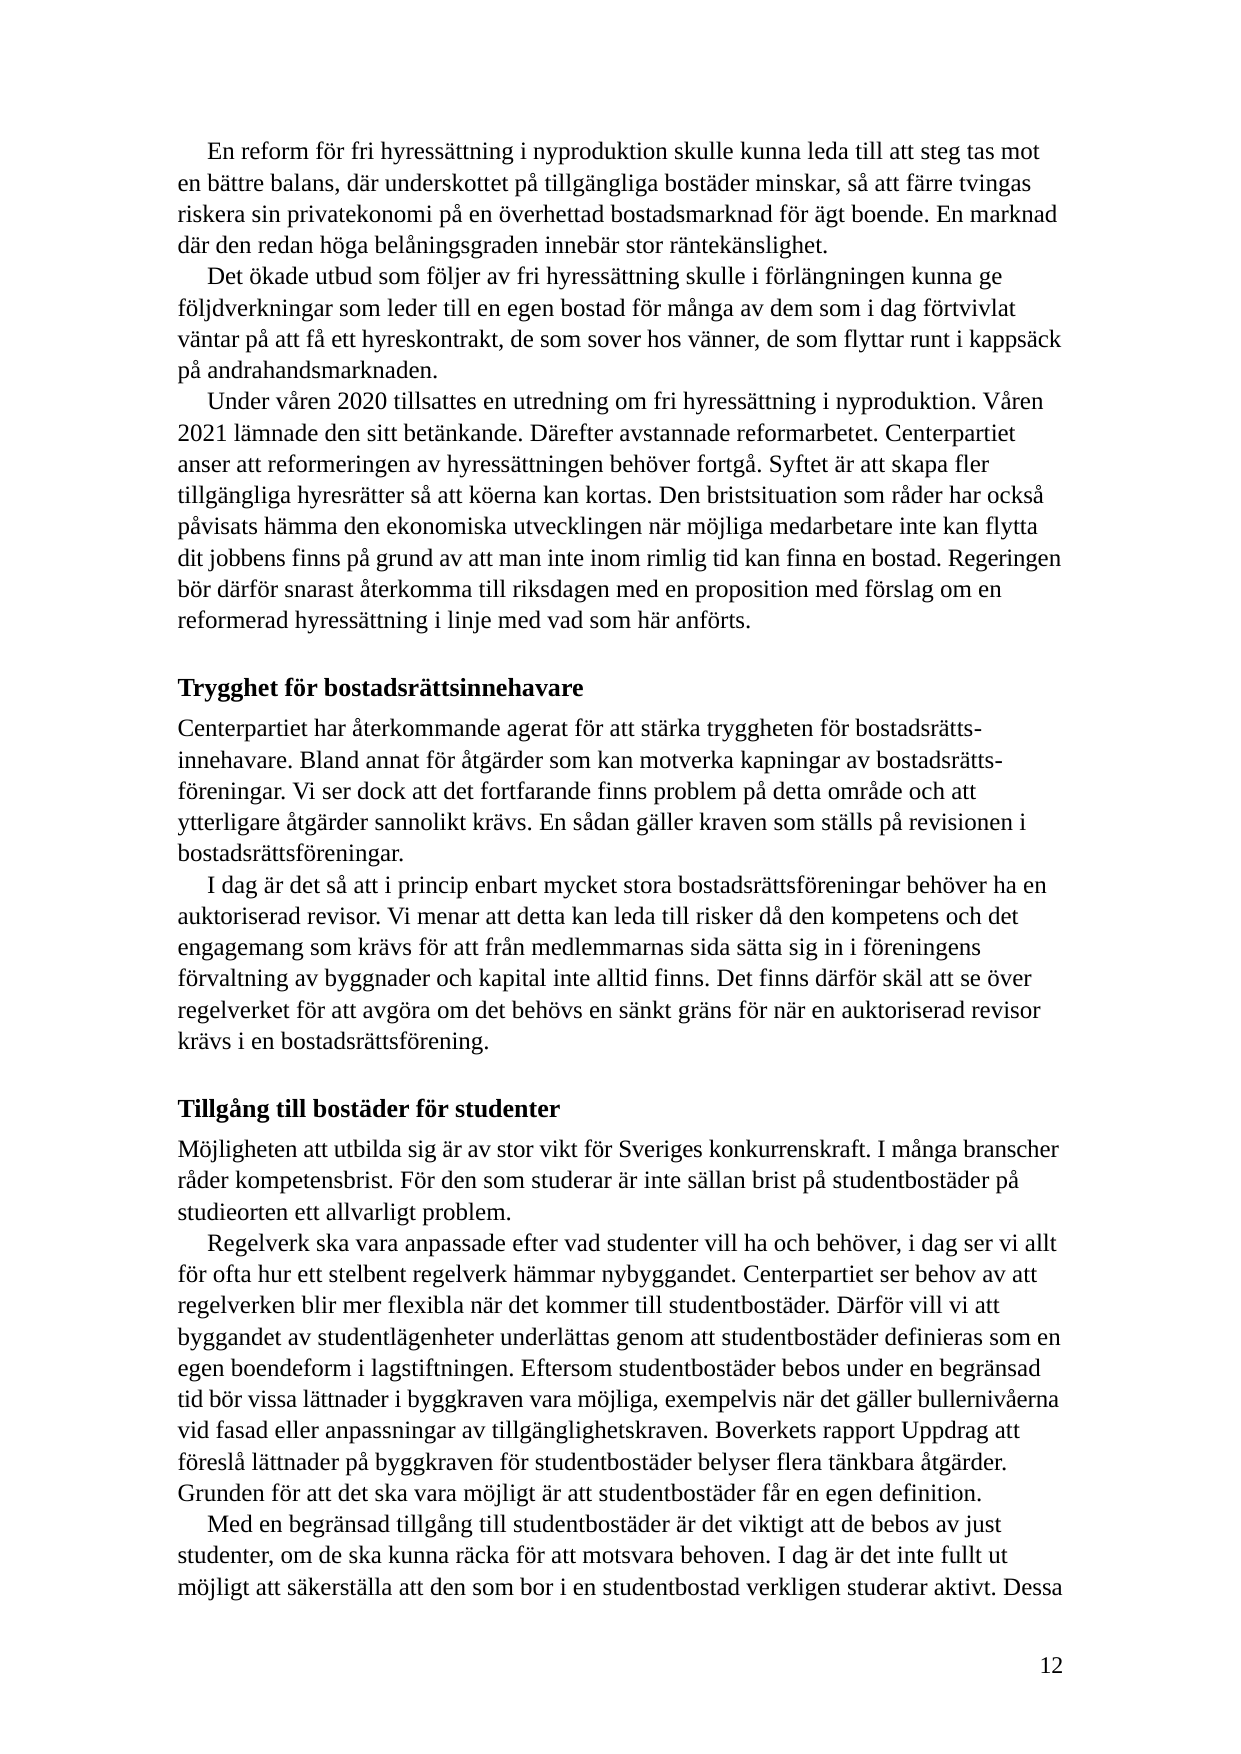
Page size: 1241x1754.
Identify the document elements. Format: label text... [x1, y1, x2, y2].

text Det ökade utbud som följer av fri hyressättning skulle i förlängningen kunna ge följdverkningar som leder till en egen bostad för många av dem som i dag förtvivlat väntar på att få ett hyreskontrakt, de som sover hos vänner, de som flyttar runt i kappsäck på andrahandsmarknaden. [177, 259, 1063, 384]
text Under våren 2020 tillsattes en utredning om fri hyressättning i nyproduktion. Våren 2021 lämnade den sitt betänkande. Därefter avstannade reformarbetet. Centerpartiet anser att reformeringen av hyressättningen behöver fortgå. Syftet är att skapa fler tillgängliga hyresrätter så att köerna kan kortas. Den bristsituation som råder har också påvisats hämma den ekonomiska utvecklingen när möjliga medarbetare inte kan flytta dit jobbens finns på grund av att man inte inom rimlig tid kan finna en bostad. Regeringen bör därför snarast återkomma till riksdagen med en proposition med förslag om en reformerad hyressättning i linje med vad som här anförts. [177, 384, 1063, 634]
text En reform för fri hyressättning i nyproduktion skulle kunna leda till att steg tas mot en bättre balans, där underskottet på tillgängliga bostäder minskar, så att färre tvingas riskera sin privatekonomi på en överhettad bostadsmarknad för ägt boende. En marknad där den redan höga belåningsgraden innebär stor räntekänslighet. [177, 134, 1063, 259]
text Centerpartiet har återkommande agerat för att stärka tryggheten för bostadsrättsinnehavare. Bland annat för åtgärder som kan motverka kapningar av bostadsrättsföreningar. Vi ser dock att det fortfarande finns problem på detta område och att ytterligare åtgärder sannolikt krävs. En sådan gäller kraven som ställs på revisionen i bostadsrättsföreningar. [177, 711, 1063, 867]
subtitle Trygghet för bostadsrättsinnehavare [177, 671, 1063, 703]
text Regelverk ska vara anpassade efter vad studenter vill ha och behöver, i dag ser vi allt för ofta hur ett stelbent regelverk hämmar nybyggandet. Centerpartiet ser behov av att regelverken blir mer flexibla när det kommer till studentbostäder. Därför vill vi att byggandet av studentlägenheter underlättas genom att studentbostäder definieras som en egen boendeform i lagstiftningen. Eftersom studentbostäder bebos under en begränsad tid bör vissa lättnader i byggkraven vara möjliga, exempelvis när det gäller bullernivåerna vid fasad eller anpassningar av tillgänglighetskraven. Boverkets rapport Uppdrag att föreslå lättnader på byggkraven för studentbostäder belyser flera tänkbara åtgärder. Grunden för att det ska vara möjligt är att studentbostäder får en egen definition. [177, 1226, 1063, 1507]
subtitle Tillgång till bostäder för studenter [177, 1092, 1063, 1123]
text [177, 1507, 1063, 1601]
text I dag är det så att i princip enbart mycket stora bostadsrättsföreningar behöver ha en auktoriserad revisor. Vi menar att detta kan leda till risker då den kompetens och det engagemang som krävs för att från medlemmarnas sida sätta sig in i föreningens förvaltning av byggnader och kapital inte alltid finns. Det finns därför skäl att se över regelverket för att avgöra om det behövs en sänkt gräns för när en auktoriserad revisor krävs i en bostadsrättsförening. [177, 867, 1063, 1055]
text Möjligheten att utbilda sig är av stor vikt för Sveriges konkurrenskraft. I många branscher råder kompetensbrist. För den som studerar är inte sällan brist på studentbostäder på studieorten ett allvarligt problem. [177, 1132, 1063, 1226]
